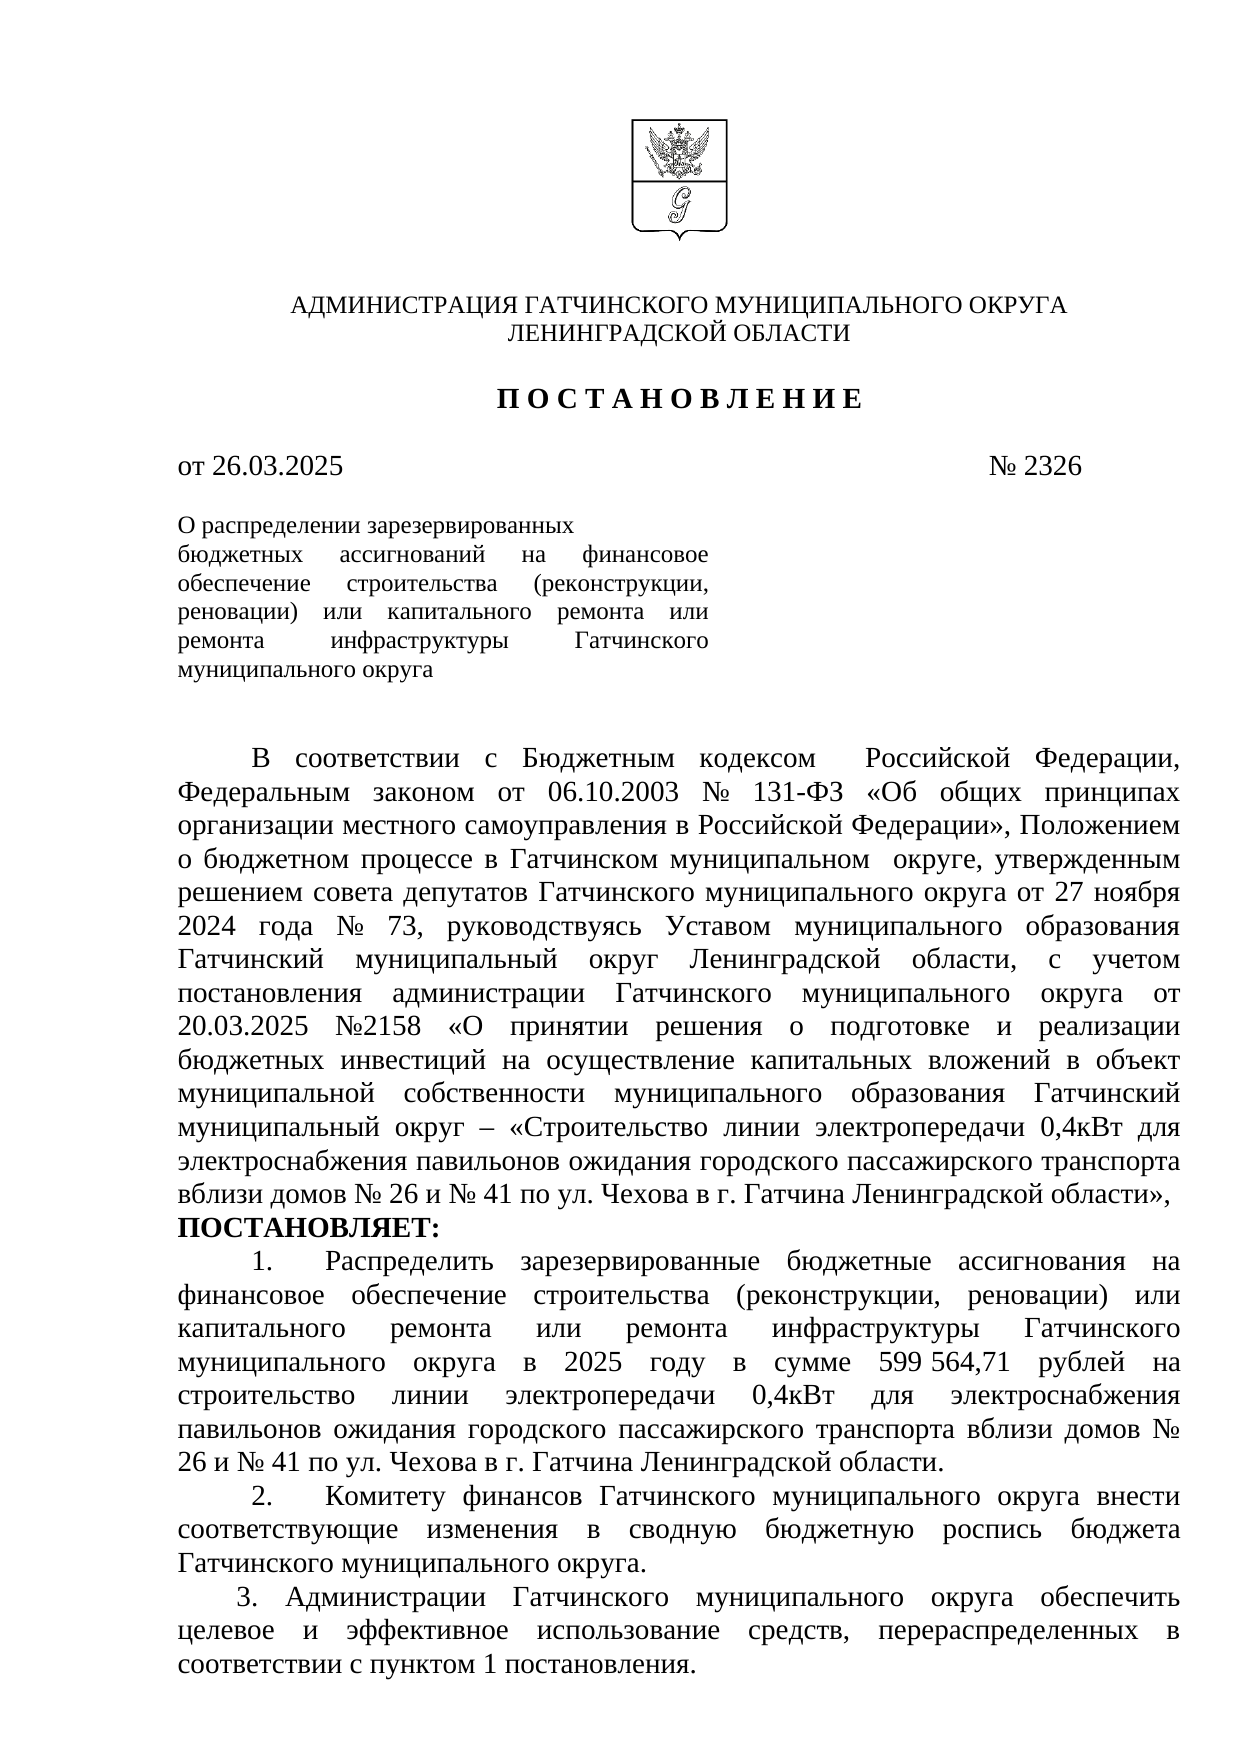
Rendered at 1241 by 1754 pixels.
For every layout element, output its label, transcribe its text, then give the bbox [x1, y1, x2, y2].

text П О С Т А Н О В Л Е Н И Е [177, 381, 1181, 414]
text бюджетных ассигнований на финансовое обеспечение строительства (реконструкции, реновации) или капитального ремонта или ремонта инфраструктуры Гатчинского муниципального округа [177, 539, 709, 683]
text О распределении зарезервированных [177, 510, 709, 539]
text АДМИНИСТРАЦИЯ ГАТЧИНСКОГО МУНИЦИПАЛЬНОГО ОКРУГА [177, 290, 1181, 318]
text ПОСТАНОВЛЯЕТ: [177, 1210, 1181, 1243]
text от 26.03.2025 № 2326 [177, 448, 1181, 481]
picture [630, 118, 729, 242]
text ЛЕНИНГРАДСКОЙ ОБЛАСТИ [177, 318, 1181, 347]
list Распределить зарезервированные бюджетные ассигнования на финансовое обеспечение строительства (реконструкции, реновации) или капитального ремонта или ремонта инфраструктуры Гатчинского муниципального округа в 2025 году в сумме 599 564,71 рублей на строительство линии электропередачи 0,4кВт для электроснабжения павильонов ожидания городского пассажирского транспорта вблизи домов № 26 и № 41 по ул. Чехова в г. Гатчина Ленинградской области. [177, 1243, 1181, 1478]
text В соответствии с Бюджетным кодексом Российской Федерации, Федеральным законом от 06.10.2003 № 131-ФЗ «Об общих принципах организации местного самоуправления в Российской Федерации», Положением о бюджетном процессе в Гатчинском муниципальном округе, утвержденным решением совета депутатов Гатчинского муниципального округа от 27 ноября 2024 года № 73, руководствуясь Уставом муниципального образования Гатчинский муниципальный округ Ленинградской области, с учетом постановления администрации Гатчинского муниципального округа от 20.03.2025 №2158 «О принятии решения о подготовке и реализации бюджетных инвестиций на осуществление капитальных вложений в объект муниципальной собственности муниципального образования Гатчинский муниципальный округ – «Строительство линии электропередачи 0,4кВт для электроснабжения павильонов ожидания городского пассажирского транспорта вблизи домов № 26 и № 41 по ул. Чехова в г. Гатчина Ленинградской области», [177, 740, 1181, 1210]
list Комитету финансов Гатчинского муниципального округа внести соответствующие изменения в сводную бюджетную роспись бюджета Гатчинского муниципального округа. [177, 1478, 1181, 1579]
text 3. Администрации Гатчинского муниципального округа обеспечить целевое и эффективное использование средств, перераспределенных в соответствии с пунктом 1 постановления. [177, 1579, 1181, 1679]
